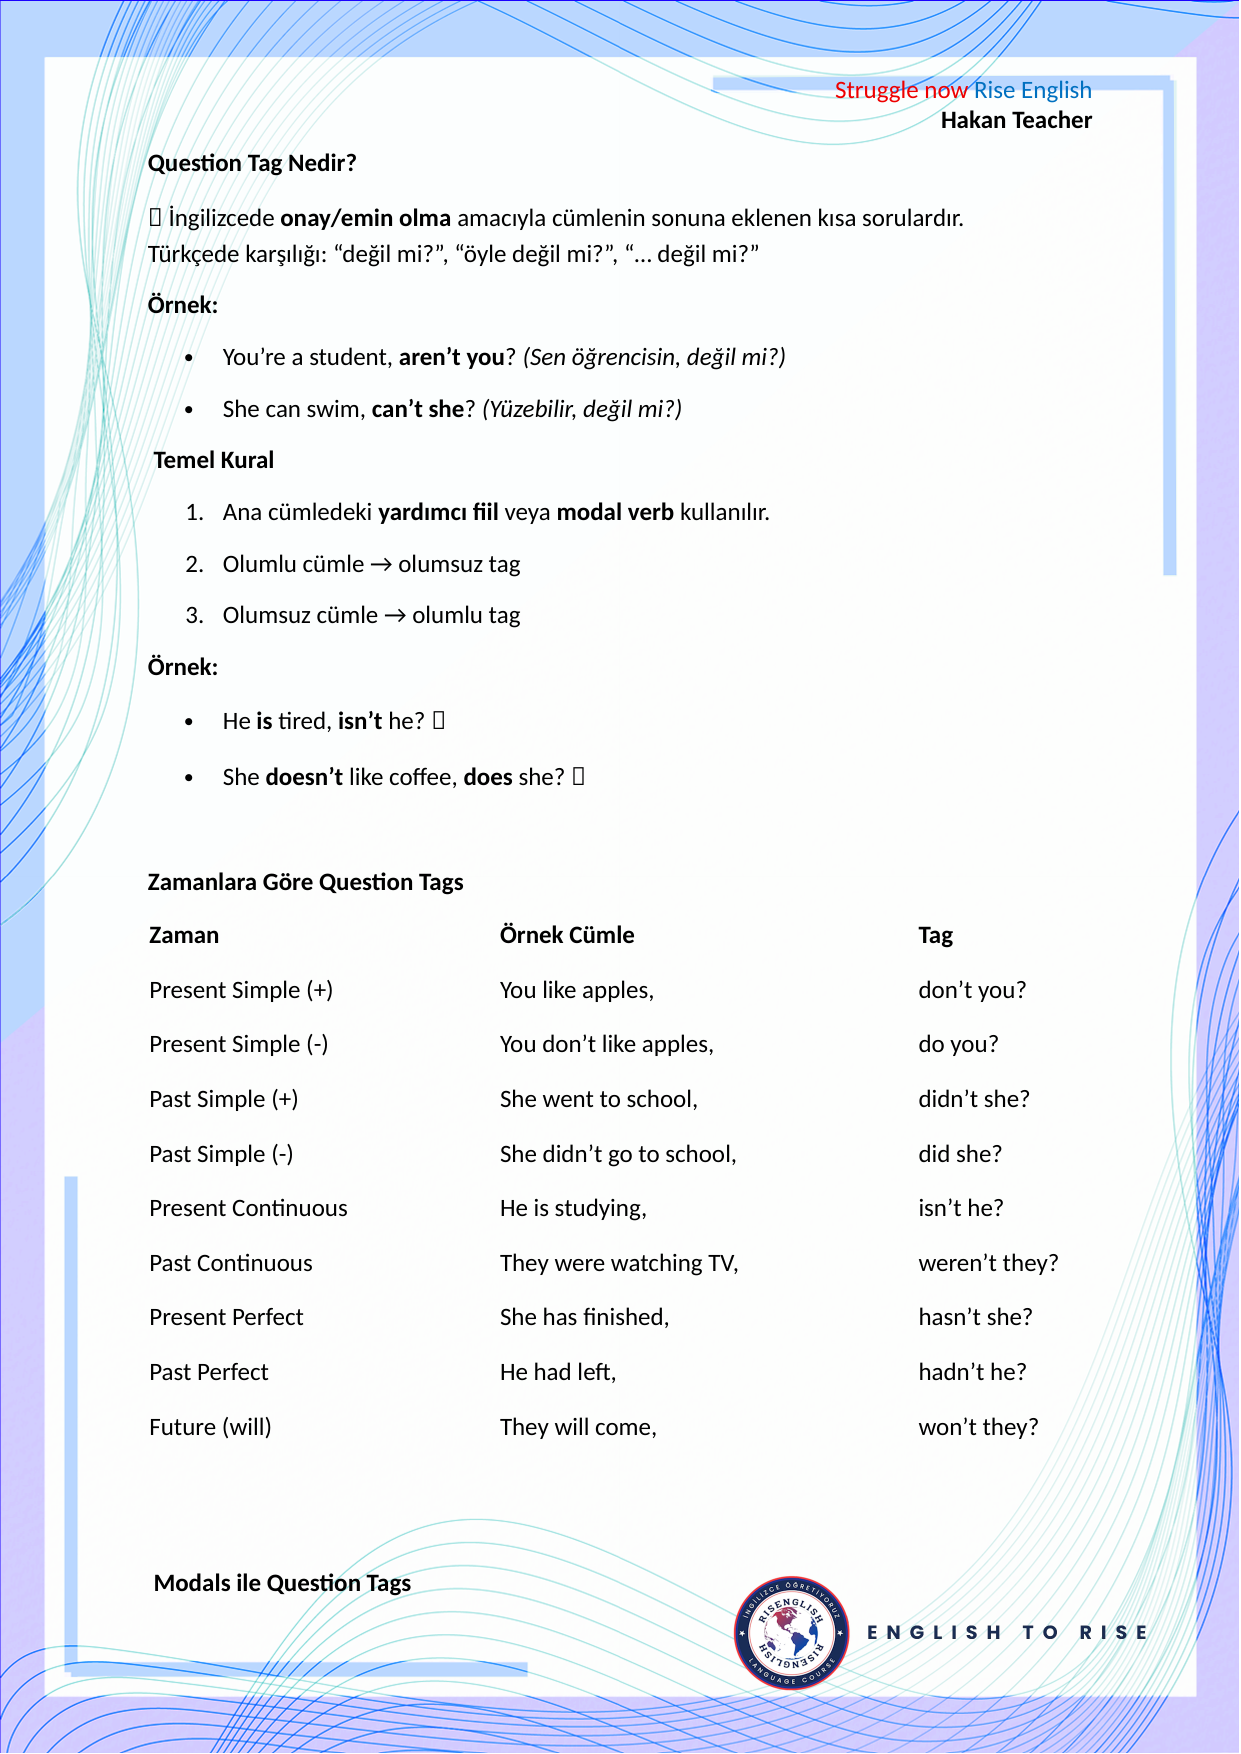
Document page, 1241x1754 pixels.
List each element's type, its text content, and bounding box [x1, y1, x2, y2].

text Temel Kural [148, 444, 1093, 475]
table_cell hadn’t he? [917, 1355, 1168, 1409]
table_cell did she? [917, 1136, 1168, 1191]
table_cell Present Perfect [148, 1300, 498, 1354]
list Olumsuz cümle → olumlu tag [185, 599, 1093, 630]
list Olumlu cümle → olumsuz tag [185, 548, 1093, 578]
list You’re a student, aren’t you? (Sen öğrencisin, değil mi?) [185, 341, 1093, 372]
table_cell didn’t she? [917, 1082, 1168, 1136]
table_cell Past Perfect [148, 1355, 498, 1409]
table_cell You don’t like apples, [498, 1027, 917, 1082]
table_cell They were watching TV, [498, 1245, 917, 1300]
picture [0, 0, 1239, 1753]
text 📌 İngilizcede onay/emin olma amacıyla cümlenin sonuna eklenen kısa sorulardır. Türkçede karşılığı: “değil mi?”, “öyle değil mi?”, “… değil mi?” [148, 199, 1093, 268]
table_cell You like apples, [498, 973, 917, 1027]
table_cell He had left, [498, 1355, 917, 1409]
table_cell They will come, [498, 1409, 917, 1464]
table_cell She didn’t go to school, [498, 1136, 917, 1191]
text Zamanlara Göre Question Tags [148, 866, 1093, 897]
table_cell Future (will) [148, 1409, 498, 1464]
text Örnek: [148, 289, 1093, 320]
table_cell don’t you? [917, 973, 1168, 1027]
table_cell He is studying, [498, 1191, 917, 1245]
table_cell Past Simple (-) [148, 1136, 498, 1191]
table_cell Present Continuous [148, 1191, 498, 1245]
table_header Zaman [148, 918, 498, 972]
table_cell isn’t he? [917, 1191, 1168, 1245]
table_cell She went to school, [498, 1082, 917, 1136]
text Modals ile Question Tags [148, 1567, 1093, 1597]
list He is tired, isn’t he? ✅ [185, 703, 1093, 737]
table_cell She has finished, [498, 1300, 917, 1354]
table_cell Present Simple (+) [148, 973, 498, 1027]
table_cell Past Continuous [148, 1245, 498, 1300]
list Ana cümledeki yardımcı fiil veya modal verb kullanılır. [185, 496, 1093, 527]
table_header Tag [917, 918, 1168, 972]
text Örnek: [148, 651, 1093, 682]
table_cell won’t they? [917, 1409, 1168, 1464]
table_cell hasn’t she? [917, 1300, 1168, 1354]
table_cell weren’t they? [917, 1245, 1168, 1300]
table_cell Present Simple (-) [148, 1027, 498, 1082]
text Question Tag Nedir? [148, 148, 1093, 178]
table_cell Past Simple (+) [148, 1082, 498, 1136]
list She doesn’t like coffee, does she? ✅ [185, 759, 1093, 793]
table_header Örnek Cümle [498, 918, 917, 972]
table_cell do you? [917, 1027, 1168, 1082]
list She can swim, can’t she? (Yüzebilir, değil mi?) [185, 393, 1093, 423]
